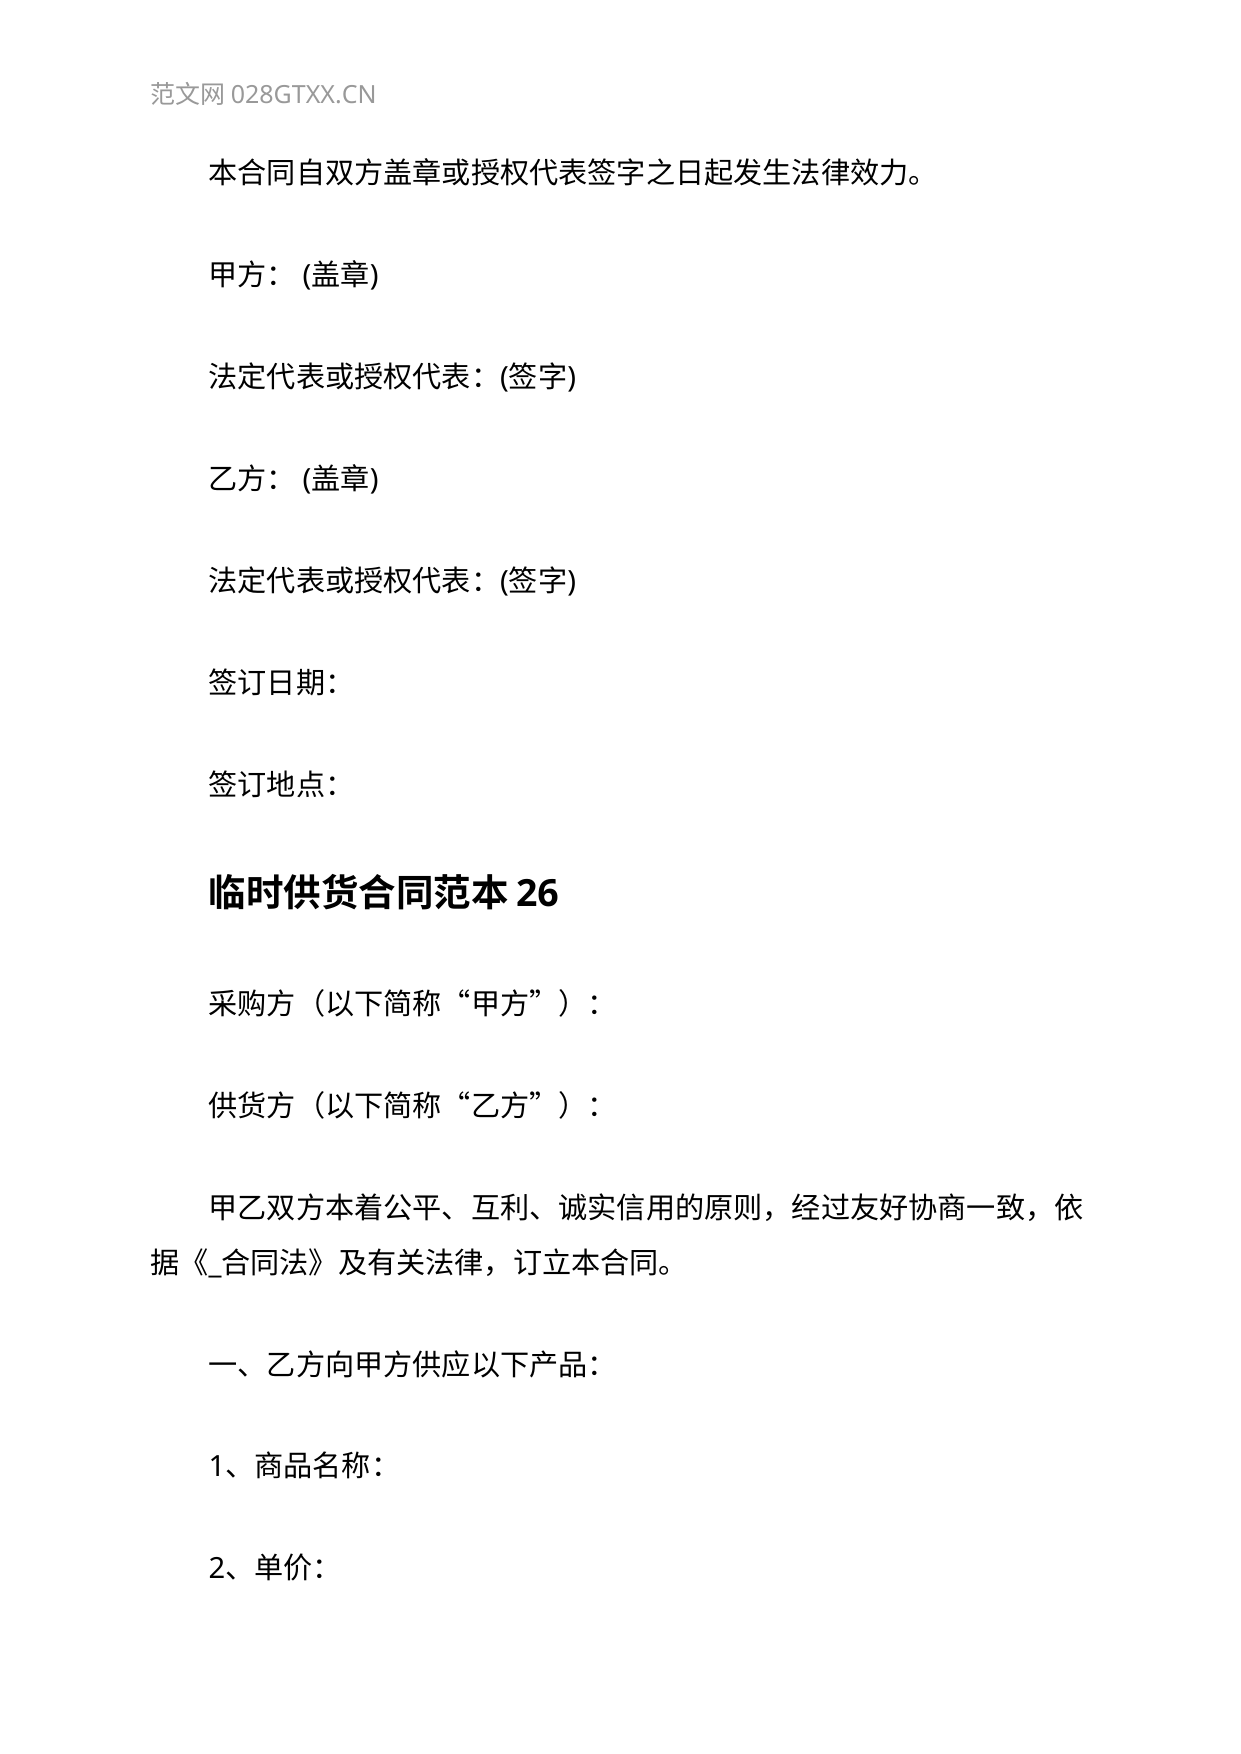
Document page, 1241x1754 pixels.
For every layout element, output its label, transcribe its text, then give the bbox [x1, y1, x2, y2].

text 法定代表或授权代表：(签字) [150, 354, 1090, 396]
text 甲乙双方本着公平、互利、诚实信用的原则，经过友好协商一致，依据《_合同法》及有关法律，订立本合同。 [150, 1184, 1090, 1282]
text 签订地点： [150, 761, 1090, 804]
text 签订日期： [150, 660, 1090, 702]
text 采购方（以下简称“甲方”）： [150, 981, 1090, 1023]
text 1、商品名称： [150, 1443, 1090, 1485]
text 一、乙方向甲方供应以下产品： [150, 1341, 1090, 1383]
text 法定代表或授权代表：(签字) [150, 558, 1090, 600]
text 乙方： (盖章) [150, 456, 1090, 498]
text 本合同自双方盖章或授权代表签字之日起发生法律效力。 [150, 150, 1090, 192]
text 供货方（以下简称“乙方”）： [150, 1083, 1090, 1125]
text 甲方： (盖章) [150, 252, 1090, 294]
text 2、单价： [150, 1545, 1090, 1587]
text 临时供货合同范本26 [150, 863, 1090, 918]
